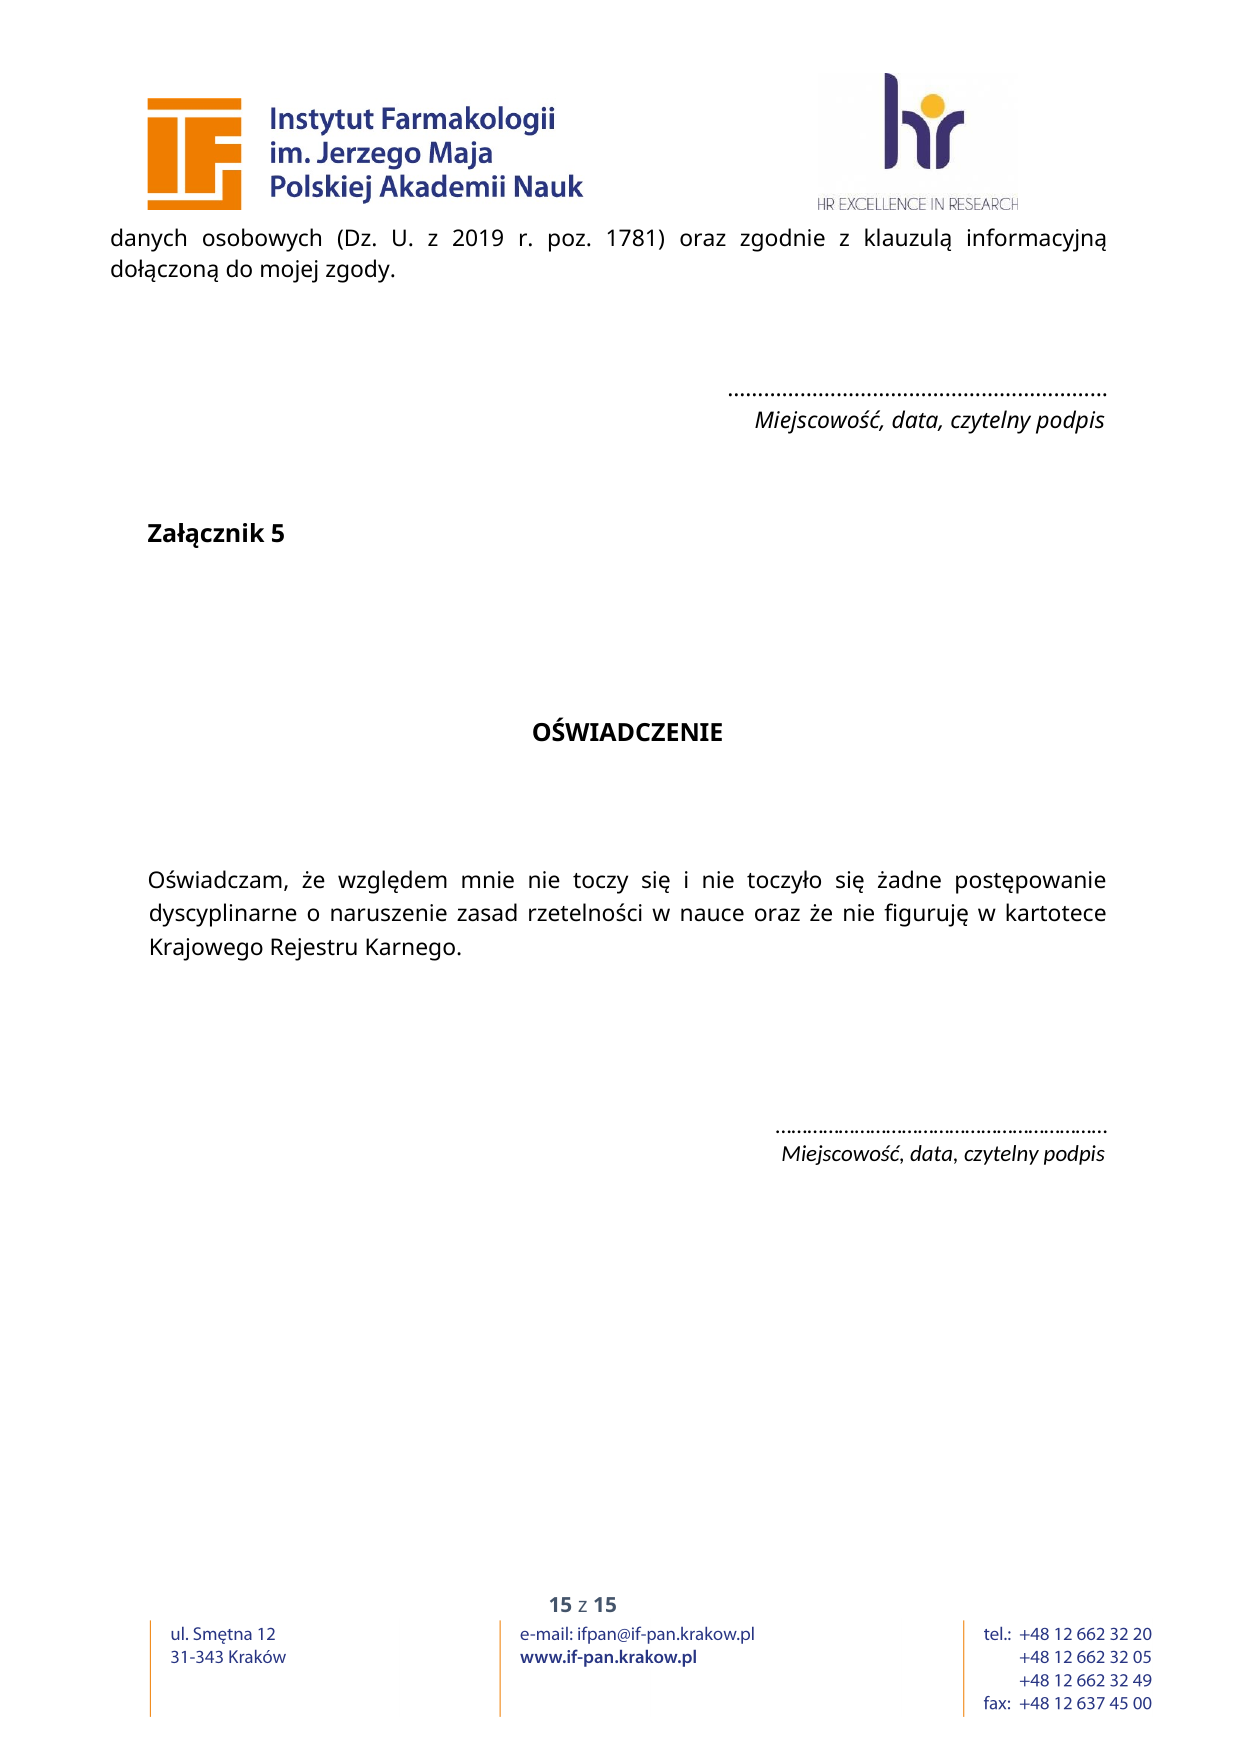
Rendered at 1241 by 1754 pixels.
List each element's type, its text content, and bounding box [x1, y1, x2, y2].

picture [147, 98, 585, 210]
text Załącznik 5 [147, 516, 1107, 550]
picture [818, 73, 1018, 210]
text Miejscowość, data, czytelny podpis [147, 1139, 1107, 1167]
text Oświadczam, że względem mnie nie toczy się i nie toczyło się żadne postępowanie dyscyplinarne o naruszenie zasad rzetelności w nauce oraz że nie figuruję w kartotece Krajowego Rejestru Karnego. [147, 864, 1107, 962]
text OŚWIADCZENIE [147, 714, 1107, 749]
text Miejscowość, data, czytelny podpis [147, 404, 1107, 435]
text ……………………………………………………… [147, 1111, 1107, 1139]
picture [148, 1618, 1153, 1717]
text ……………………………………………………… [147, 372, 1107, 404]
